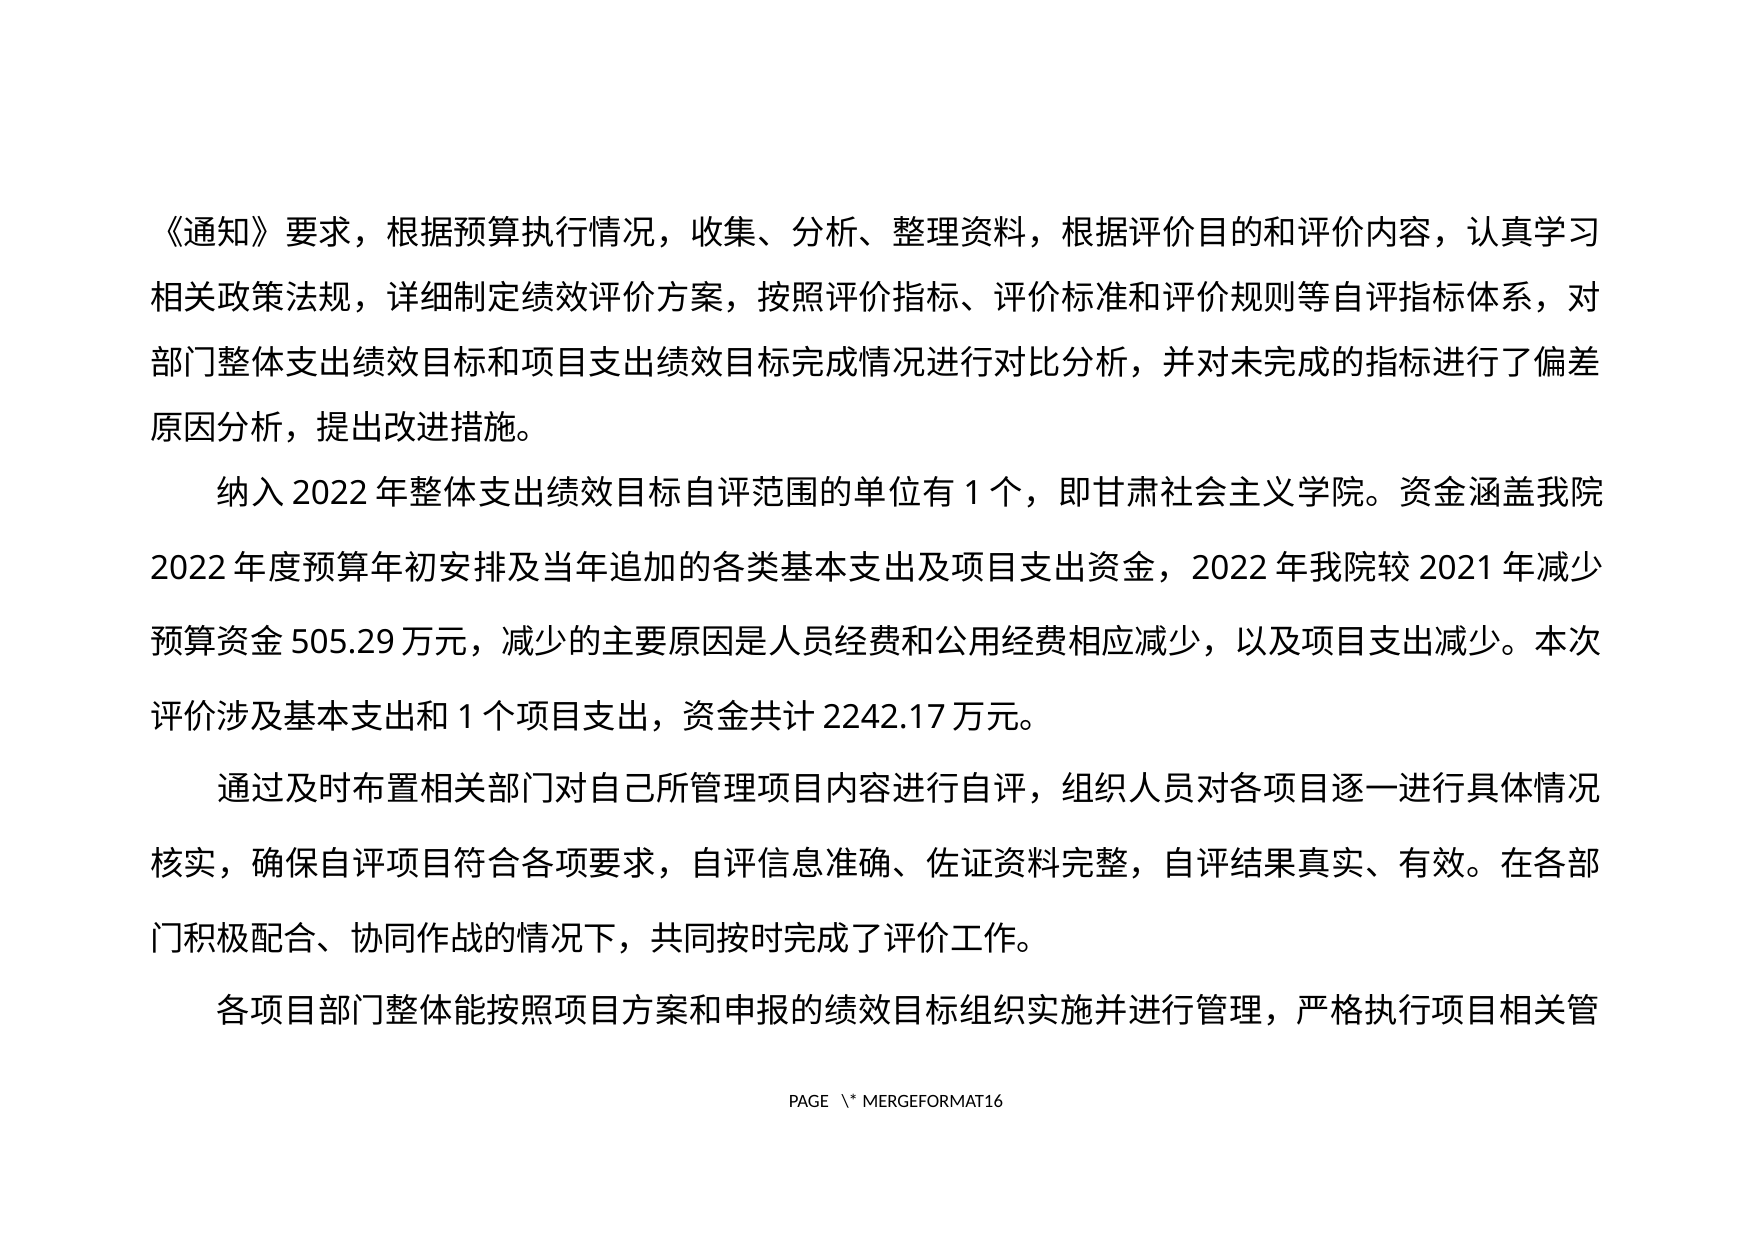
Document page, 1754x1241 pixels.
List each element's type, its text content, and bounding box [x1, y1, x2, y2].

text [150, 198, 1604, 458]
text 纳入2022年整体支出绩效目标自评范围的单位有1个，即甘肃社会主义学院。资金涵盖我院2022年度预算年初安排及当年追加的各类基本支出及项目支出资金，2022年我院较2021年减少预算资金505.29万元，减少的主要原因是人员经费和公用经费相应减少，以及项目支出减少。本次评价涉及基本支出和1个项目支出，资金共计2242.17万元。 [150, 458, 1604, 747]
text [150, 975, 1604, 1040]
text 通过及时布置相关部门对自己所管理项目内容进行自评，组织人员对各项目逐一进行具体情况核实，确保自评项目符合各项要求，自评信息准确、佐证资料完整，自评结果真实、有效。在各部门积极配合、协同作战的情况下，共同按时完成了评价工作。 [150, 754, 1604, 968]
